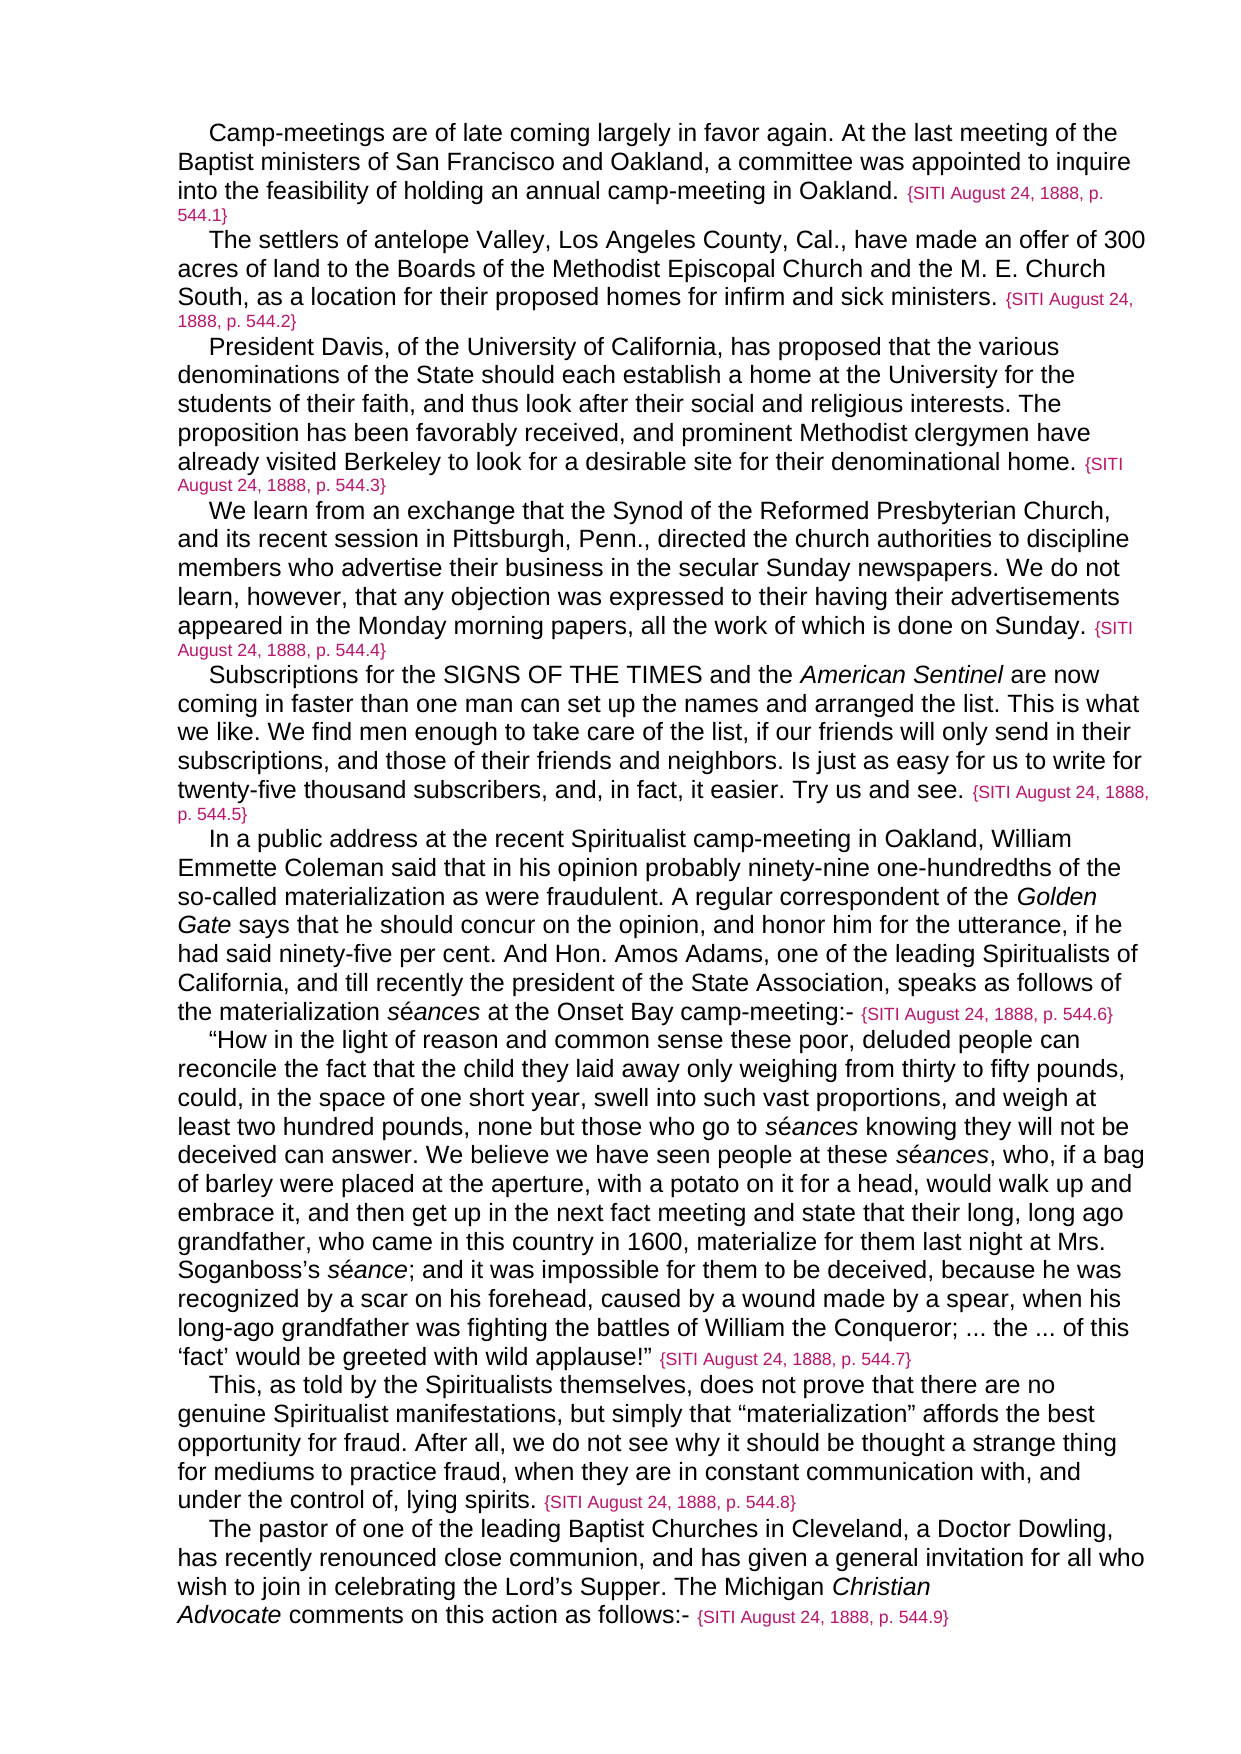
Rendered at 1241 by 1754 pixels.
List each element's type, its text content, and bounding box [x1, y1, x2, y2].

text Subscriptions for the SIGNS OF THE TIMES and the American Sentinel are now coming in faster than one man can set up the names and arranged the list. This is what we like. We find men enough to take care of the list, if our friends will only send in their subscriptions, and those of their friends and neighbors. Is just as easy for us to write for twenty-five thousand subscribers, and, in fact, it easier. Try us and see. {SITI August 24, 1888, p. 544.5} [177, 660, 1152, 824]
text “How in the light of reason and common sense these poor, deluded people can reconcile the fact that the child they laid away only weighing from thirty to fifty pounds, could, in the space of one short year, swell into such vast proportions, and weigh at least two hundred pounds, none but those who go to séances knowing they will not be deceived can answer. We believe we have seen people at these séances, who, if a bag of barley were placed at the aperture, with a potato on it for a head, would walk up and embrace it, and then get up in the next fact meeting and state that their long, long ago grandfather, who came in this country in 1600, materialize for them last night at Mrs. Soganboss’s séance; and it was impossible for them to be deceived, because he was recognized by a scar on his forehead, caused by a wound made by a spear, when his long-ago grandfather was fighting the battles of William the Conqueror; ... the ... of this ‘fact’ would be greeted with wild applause!” {SITI August 24, 1888, p. 544.7} [177, 1025, 1152, 1370]
text Camp-meetings are of late coming largely in favor again. At the last meeting of the Baptist ministers of San Francisco and Oakland, a committee was appointed to inquire into the feasibility of holding an annual camp-meeting in Oakland. {SITI August 24, 1888, p. 544.1} [177, 118, 1152, 225]
text This, as told by the Spiritualists themselves, does not prove that there are no genuine Spiritualist manifestations, but simply that “materialization” affords the best opportunity for fraud. After all, we do not see why it should be thought a strange thing for mediums to practice fraud, when they are in constant communication with, and under the control of, lying spirits. {SITI August 24, 1888, p. 544.8} [177, 1370, 1152, 1514]
text The pastor of one of the leading Baptist Churches in Cleveland, a Doctor Dowling, has recently renounced close communion, and has given a general invitation for all who wish to join in celebrating the Lord’s Supper. The Michigan Christian Advocate comments on this action as follows:- {SITI August 24, 1888, p. 544.9} [177, 1514, 1152, 1629]
text President Davis, of the University of California, has proposed that the various denominations of the State should each establish a home at the University for the students of their faith, and thus look after their social and religious interests. The proposition has been favorably received, and prominent Methodist clergymen have already visited Berkeley to look for a desirable site for their denominational home. {SITI August 24, 1888, p. 544.3} [177, 331, 1152, 496]
text The settlers of antelope Valley, Los Angeles County, Cal., have made an offer of 300 acres of land to the Boards of the Methodist Episcopal Church and the M. E. Church South, as a location for their proposed homes for infirm and sick ministers. {SITI August 24, 1888, p. 544.2} [177, 225, 1152, 331]
text In a public address at the recent Spiritualist camp-meeting in Oakland, William Emmette Coleman said that in his opinion probably ninety-nine one-hundredths of the so-called materialization as were fraudulent. A regular correspondent of the Golden Gate says that he should concur on the opinion, and honor him for the utterance, if he had said ninety-five per cent. And Hon. Amos Adams, one of the leading Spiritualists of California, and till recently the president of the State Association, speaks as follows of the materialization séances at the Onset Bay camp-meeting:- {SITI August 24, 1888, p. 544.6} [177, 824, 1152, 1025]
text We learn from an exchange that the Synod of the Reformed Presbyterian Church, and its recent session in Pittsburgh, Penn., directed the church authorities to discipline members who advertise their business in the secular Sunday newspapers. We do not learn, however, that any objection was expressed to their having their advertisements appeared in the Monday morning papers, all the work of which is done on Sunday. {SITI August 24, 1888, p. 544.4} [177, 496, 1152, 660]
